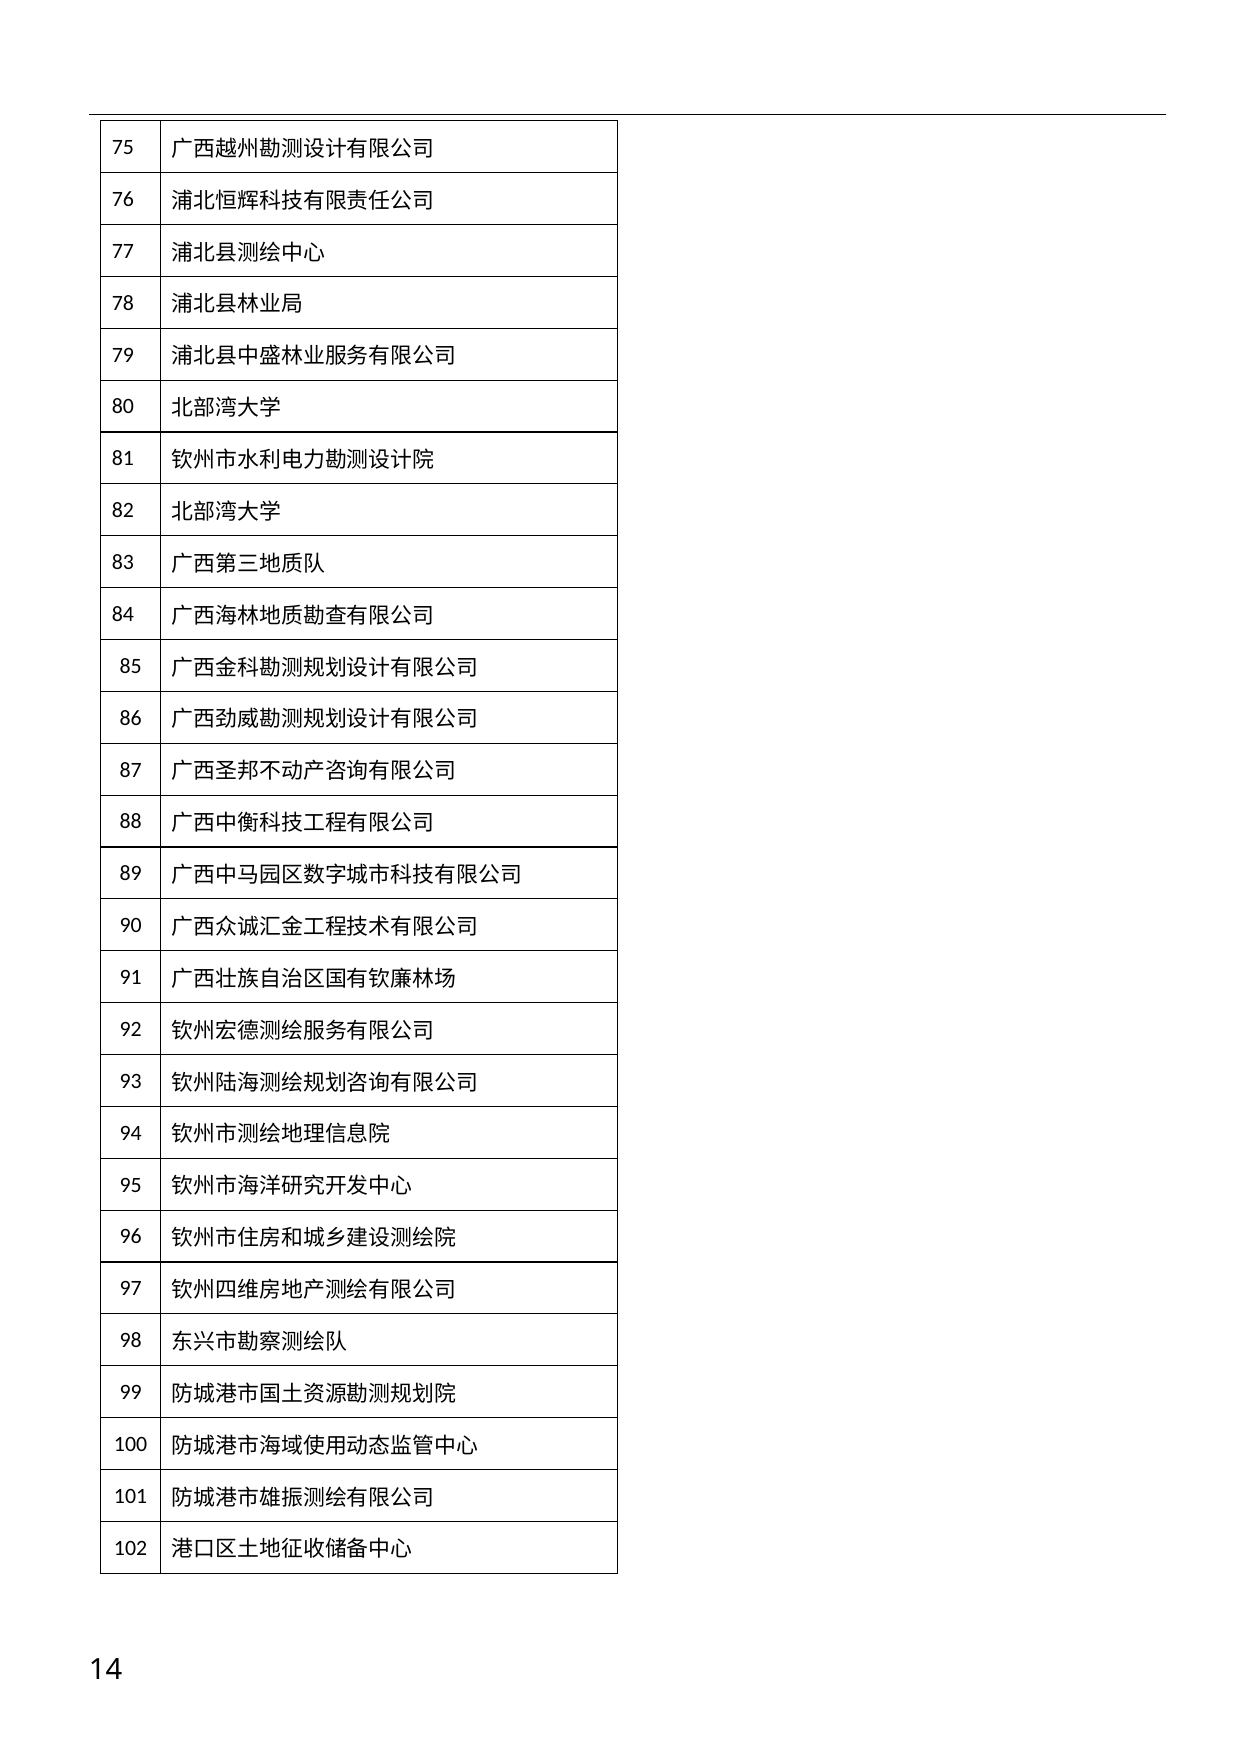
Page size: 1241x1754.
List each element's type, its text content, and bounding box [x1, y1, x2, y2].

table_cell 广西壮族自治区国有钦廉林场 [161, 951, 617, 1002]
table_cell 76 [101, 173, 160, 224]
table_cell 77 [101, 225, 160, 276]
table_cell 99 [101, 1366, 160, 1417]
table_cell 防城港市雄振测绘有限公司 [161, 1470, 617, 1521]
table_cell 96 [101, 1211, 160, 1261]
table_cell 93 [101, 1055, 160, 1106]
table_cell 钦州市水利电力勘测设计院 [161, 433, 617, 483]
table_cell 97 [101, 1263, 160, 1313]
table_cell 浦北县测绘中心 [161, 225, 617, 276]
table_cell 广西众诚汇金工程技术有限公司 [161, 899, 617, 950]
table_cell 92 [101, 1003, 160, 1054]
table_cell 钦州市住房和城乡建设测绘院 [161, 1211, 617, 1261]
table_cell 钦州四维房地产测绘有限公司 [161, 1263, 617, 1313]
table_cell 90 [101, 899, 160, 950]
table_cell 钦州市海洋研究开发中心 [161, 1159, 617, 1209]
table_cell 94 [101, 1107, 160, 1158]
table_cell 80 [101, 381, 160, 431]
table_cell 钦州宏德测绘服务有限公司 [161, 1003, 617, 1054]
table_cell 85 [101, 640, 160, 691]
table_cell 100 [101, 1418, 160, 1469]
table_cell 防城港市海域使用动态监管中心 [161, 1418, 617, 1469]
table_cell 浦北县中盛林业服务有限公司 [161, 329, 617, 379]
table_cell 102 [101, 1522, 160, 1573]
table_cell 89 [101, 848, 160, 898]
table_cell 78 [101, 277, 160, 328]
table_cell 广西中马园区数字城市科技有限公司 [161, 848, 617, 898]
table_cell 98 [101, 1314, 160, 1365]
table_cell 广西越州勘测设计有限公司 [161, 121, 617, 172]
table_cell 浦北县林业局 [161, 277, 617, 328]
table_cell 广西劲威勘测规划设计有限公司 [161, 692, 617, 743]
table_cell 钦州陆海测绘规划咨询有限公司 [161, 1055, 617, 1106]
table_cell 101 [101, 1470, 160, 1521]
table_cell 广西金科勘测规划设计有限公司 [161, 640, 617, 691]
table_cell 86 [101, 692, 160, 743]
table_cell 79 [101, 329, 160, 379]
table_cell 广西海林地质勘查有限公司 [161, 588, 617, 639]
table_cell 广西圣邦不动产咨询有限公司 [161, 744, 617, 794]
table_cell 82 [101, 484, 160, 535]
table_cell 83 [101, 536, 160, 587]
table_cell 91 [101, 951, 160, 1002]
table_cell 东兴市勘察测绘队 [161, 1314, 617, 1365]
table_cell 88 [101, 796, 160, 846]
table_cell 港口区土地征收储备中心 [161, 1522, 617, 1573]
table_cell 北部湾大学 [161, 381, 617, 431]
table_cell 95 [101, 1159, 160, 1209]
table_cell 75 [101, 121, 160, 172]
table_cell 84 [101, 588, 160, 639]
table_cell 浦北恒辉科技有限责任公司 [161, 173, 617, 224]
table_cell 广西中衡科技工程有限公司 [161, 796, 617, 846]
table_cell 81 [101, 433, 160, 483]
table_cell 防城港市国土资源勘测规划院 [161, 1366, 617, 1417]
table_cell 北部湾大学 [161, 484, 617, 535]
table_cell 广西第三地质队 [161, 536, 617, 587]
table_cell 87 [101, 744, 160, 794]
table_cell 钦州市测绘地理信息院 [161, 1107, 617, 1158]
